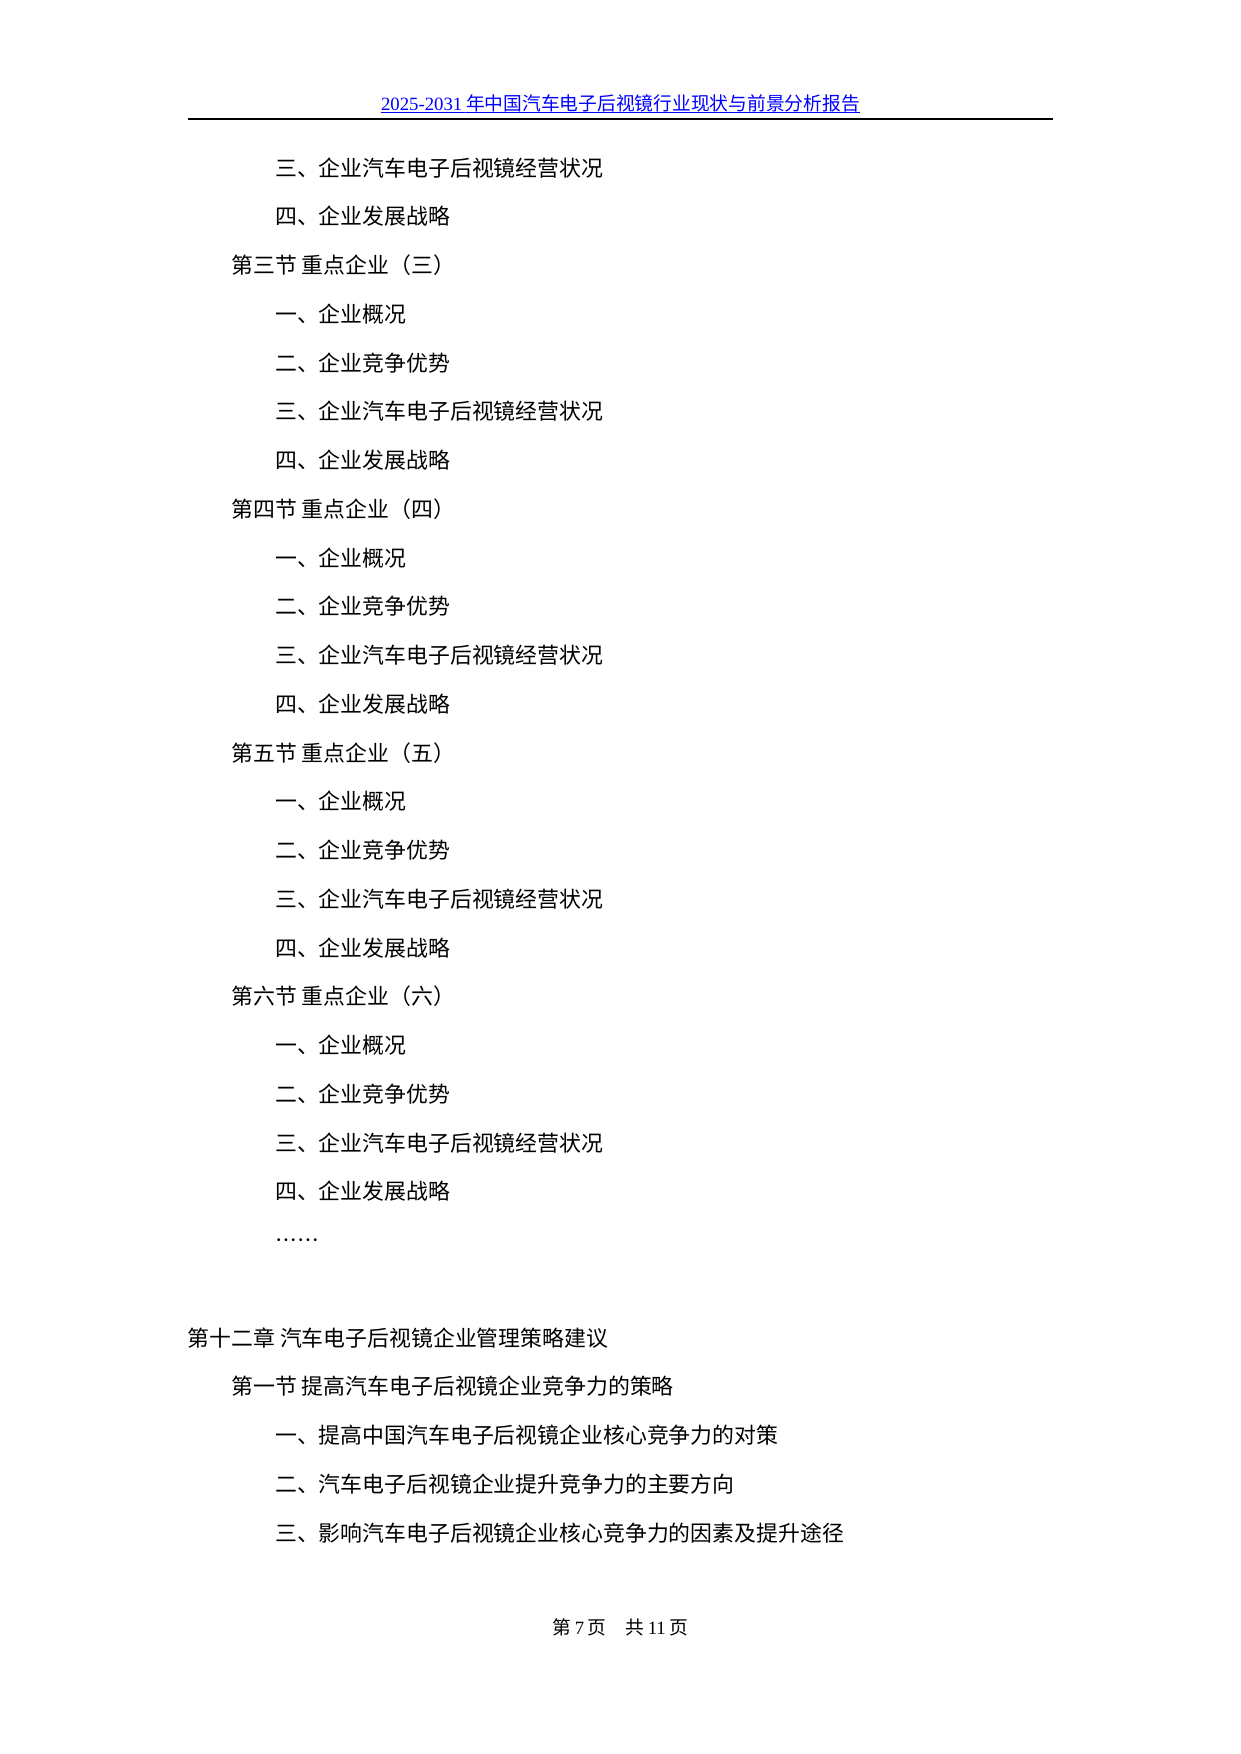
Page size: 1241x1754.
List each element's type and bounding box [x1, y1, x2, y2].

text [187, 150, 1053, 1548]
